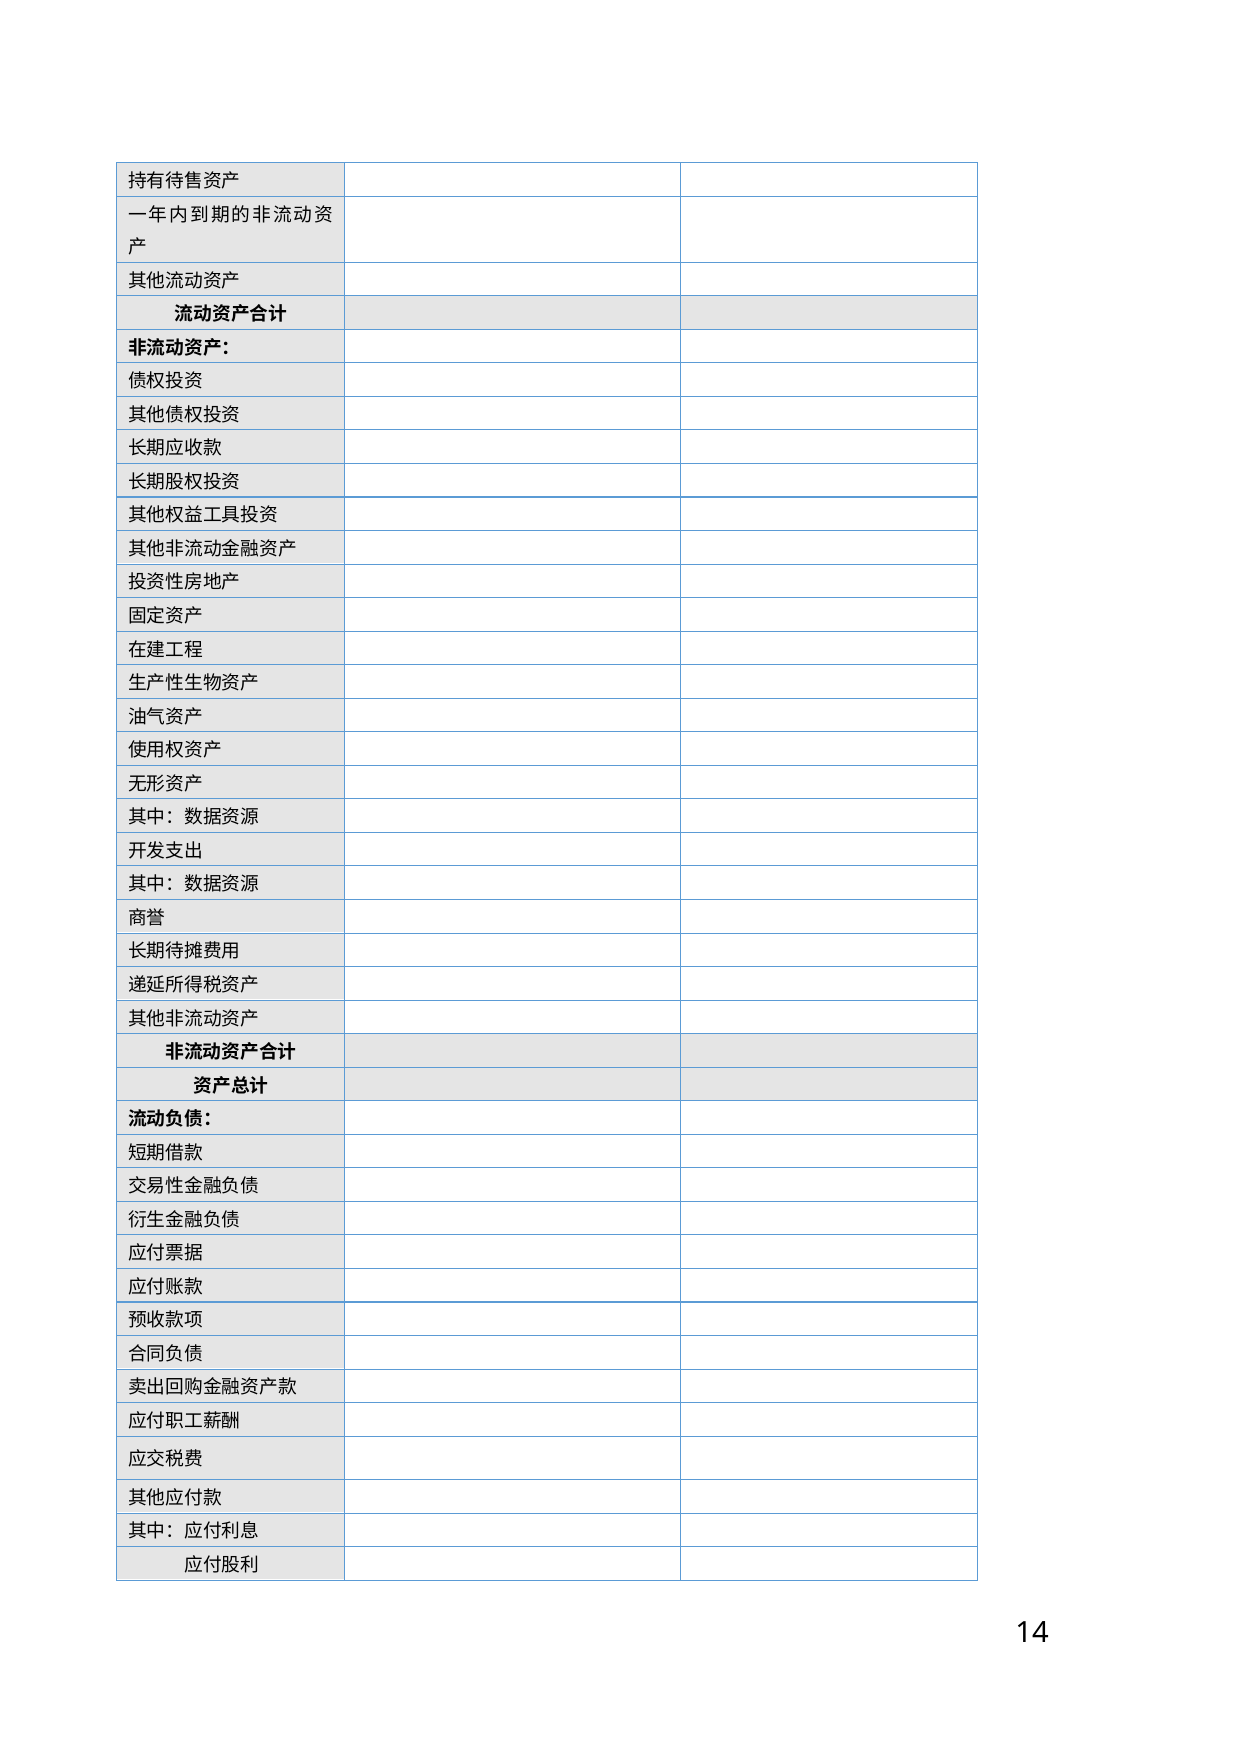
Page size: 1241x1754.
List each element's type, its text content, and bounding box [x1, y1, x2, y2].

table_cell 卖出回购金融资产款 [117, 1370, 344, 1402]
table_cell [345, 1168, 680, 1201]
table_cell 预收款项 [117, 1303, 344, 1335]
table_cell 其他权益工具投资 [117, 498, 344, 530]
table_cell [681, 699, 977, 731]
table_cell [345, 732, 680, 765]
table_cell [681, 1403, 977, 1436]
table_cell [345, 632, 680, 664]
table_cell 长期股权投资 [117, 464, 344, 496]
table_cell [681, 296, 977, 329]
table_cell [681, 1235, 977, 1268]
table_cell [681, 1034, 977, 1067]
table_cell [345, 330, 680, 362]
table_cell [345, 397, 680, 429]
table_cell [345, 833, 680, 865]
table_cell 一年内到期的非流动资产 [117, 197, 344, 262]
table_cell [681, 833, 977, 865]
table_cell [681, 799, 977, 832]
table_cell [681, 665, 977, 698]
table_cell 应付股利 [117, 1547, 344, 1579]
table_cell [345, 934, 680, 966]
table_cell [681, 1001, 977, 1033]
table_cell [681, 263, 977, 295]
table_cell [345, 1480, 680, 1512]
table_cell 油气资产 [117, 699, 344, 731]
table_cell 固定资产 [117, 598, 344, 631]
table_cell [345, 1403, 680, 1436]
table_cell [681, 967, 977, 999]
table_cell [681, 1068, 977, 1100]
table_cell [681, 900, 977, 932]
table_cell 长期应收款 [117, 430, 344, 463]
table_cell 短期借款 [117, 1135, 344, 1167]
table_cell [681, 464, 977, 496]
table_cell [345, 900, 680, 932]
table_cell [681, 565, 977, 597]
table_cell [681, 632, 977, 664]
table_cell 债权投资 [117, 363, 344, 396]
table_cell [681, 1135, 977, 1167]
table_cell [681, 1336, 977, 1368]
table_cell [345, 498, 680, 530]
table_cell [345, 263, 680, 295]
table_cell 衍生金融负债 [117, 1202, 344, 1234]
table_cell 应交税费 [117, 1437, 344, 1479]
table_cell 流动资产合计 [117, 296, 344, 329]
table_cell [345, 1336, 680, 1368]
table_cell 无形资产 [117, 766, 344, 798]
table_cell [345, 464, 680, 496]
table_cell 其中：数据资源 [117, 866, 344, 899]
table_cell 其他非流动金融资产 [117, 531, 344, 563]
table_cell [345, 565, 680, 597]
table_cell [345, 699, 680, 731]
table_cell 其他流动资产 [117, 263, 344, 295]
table_cell 商誉 [117, 900, 344, 932]
table_cell [681, 498, 977, 530]
table_cell [345, 1235, 680, 1268]
table_cell [345, 967, 680, 999]
table_cell [681, 330, 977, 362]
table_cell [681, 934, 977, 966]
table_cell [345, 1202, 680, 1234]
table_cell 递延所得税资产 [117, 967, 344, 999]
table_cell [681, 430, 977, 463]
table_cell 非流动资产： [117, 330, 344, 362]
table_cell [681, 598, 977, 631]
table_cell [681, 866, 977, 899]
table_cell 合同负债 [117, 1336, 344, 1368]
table_cell 应付职工薪酬 [117, 1403, 344, 1436]
table_cell 其他应付款 [117, 1480, 344, 1512]
table_cell 应付账款 [117, 1269, 344, 1301]
table_cell 投资性房地产 [117, 565, 344, 597]
table_cell 生产性生物资产 [117, 665, 344, 698]
table_cell [345, 866, 680, 899]
table_cell 其他非流动资产 [117, 1001, 344, 1033]
table_cell [345, 1135, 680, 1167]
table_cell [345, 1269, 680, 1301]
table_cell 非流动资产合计 [117, 1034, 344, 1067]
table_cell [345, 1068, 680, 1100]
table_cell 持有待售资产 [117, 163, 344, 196]
table_cell [681, 1514, 977, 1546]
table_cell [345, 430, 680, 463]
table_cell 应付票据 [117, 1235, 344, 1268]
table_cell [681, 1269, 977, 1301]
table_cell [681, 1437, 977, 1479]
table_cell [681, 363, 977, 396]
table_cell [345, 1370, 680, 1402]
table_cell 长期待摊费用 [117, 934, 344, 966]
table_cell [681, 531, 977, 563]
table_cell [345, 163, 680, 196]
table_cell [345, 665, 680, 698]
table_cell 其他债权投资 [117, 397, 344, 429]
table_cell 开发支出 [117, 833, 344, 865]
table_cell [681, 1303, 977, 1335]
table_cell [345, 531, 680, 563]
table_cell [345, 1001, 680, 1033]
table_cell 在建工程 [117, 632, 344, 664]
table_cell [345, 197, 680, 262]
table_cell [345, 296, 680, 329]
table_cell 交易性金融负债 [117, 1168, 344, 1201]
table_cell [345, 1514, 680, 1546]
table_cell 使用权资产 [117, 732, 344, 765]
table_cell [681, 1547, 977, 1579]
table_cell [345, 799, 680, 832]
table_cell [681, 1370, 977, 1402]
table_cell 其中：数据资源 [117, 799, 344, 832]
table_cell 资产总计 [117, 1068, 344, 1100]
table_cell 其中：应付利息 [117, 1514, 344, 1546]
table_cell [345, 1034, 680, 1067]
table_cell [345, 1101, 680, 1134]
table_cell [681, 1480, 977, 1512]
table_cell 流动负债： [117, 1101, 344, 1134]
table_cell [681, 163, 977, 196]
table_cell [681, 1168, 977, 1201]
table_cell [681, 732, 977, 765]
table_cell [345, 1303, 680, 1335]
table_cell [681, 1101, 977, 1134]
table_cell [681, 197, 977, 262]
table_cell [681, 397, 977, 429]
table_cell [345, 766, 680, 798]
table_cell [681, 1202, 977, 1234]
table_cell [681, 766, 977, 798]
table_cell [345, 1547, 680, 1579]
table_cell [345, 363, 680, 396]
table_cell [345, 1437, 680, 1479]
table_cell [345, 598, 680, 631]
